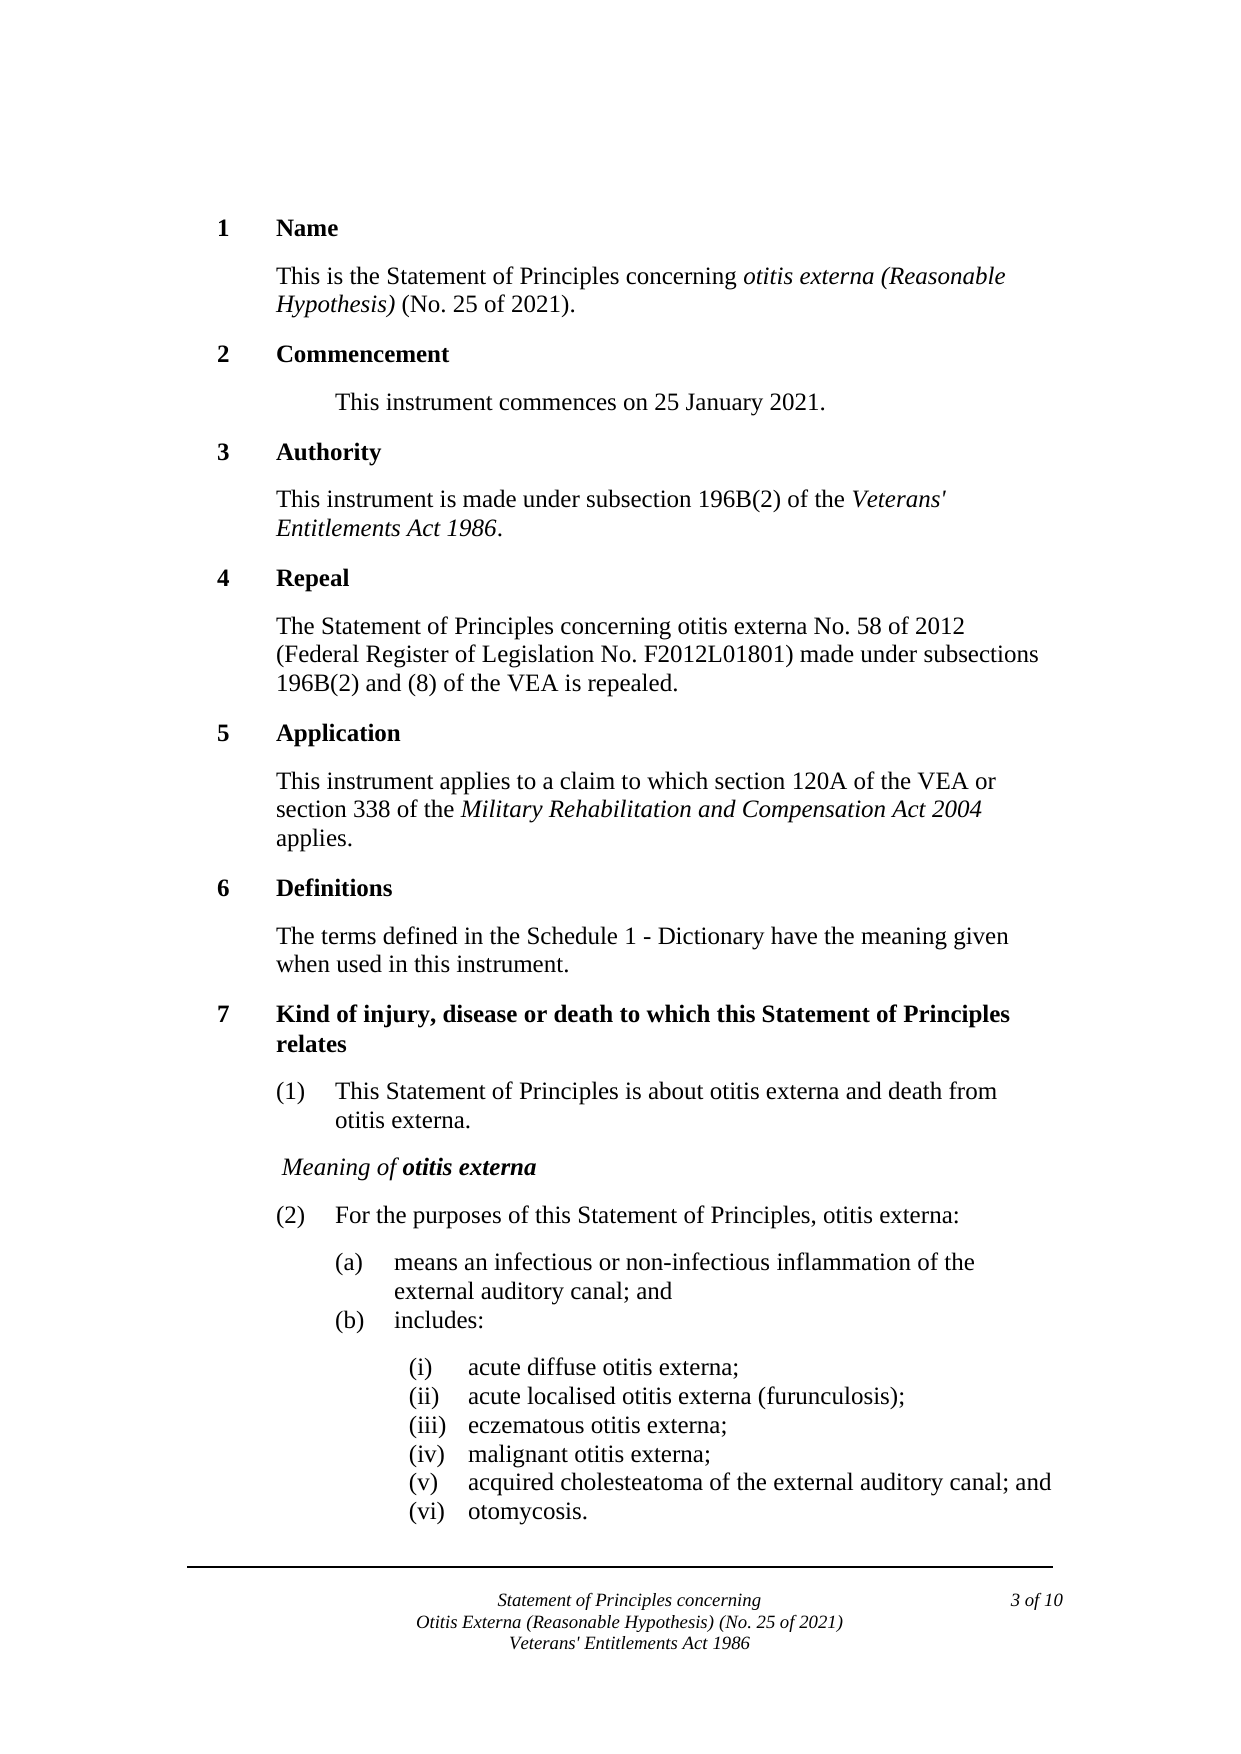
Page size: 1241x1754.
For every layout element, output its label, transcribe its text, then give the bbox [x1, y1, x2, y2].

text otomycosis. [409, 1496, 1053, 1525]
text The Statement of Principles concerning otitis externa No. 58 of 2012 (Federal Register of Legislation No. F2012L01801) made under subsections 196B(2) and (8) of the VEA is repealed. [276, 611, 1053, 697]
text This is the Statement of Principles concerning otitis externa (Reasonable Hypothesis) (No. 25 of 2021). [276, 261, 1053, 318]
text The terms defined in the Schedule 1 - Dictionary have the meaning given when used in this instrument. [276, 921, 1053, 978]
text Meaning of otitis externa [282, 1152, 1053, 1181]
text Repeal [217, 563, 1053, 592]
text Definitions [217, 873, 1053, 902]
text Application [217, 718, 1053, 747]
text For the purposes of this Statement of Principles, otitis externa: [276, 1200, 1053, 1229]
text Commencement [217, 339, 1053, 368]
text includes: [335, 1305, 1053, 1334]
text acute diffuse otitis externa; [409, 1352, 1053, 1381]
text Name [217, 213, 1053, 242]
text acquired cholesteatoma of the external auditory canal; and [409, 1467, 1053, 1496]
text means an infectious or non-infectious inflammation of the external auditory canal; and [335, 1247, 1053, 1305]
text Kind of injury, disease or death to which this Statement of Principles relates [217, 999, 1053, 1057]
text This instrument commences on 25 January 2021. [276, 387, 1053, 416]
text malignant otitis externa; [409, 1439, 1053, 1467]
text eczematous otitis externa; [409, 1410, 1053, 1439]
text This instrument applies to a claim to which section 120A of the VEA or section 338 of the Military Rehabilitation and Compensation Act 2004 applies. [276, 766, 1053, 852]
text Authority [217, 437, 1053, 466]
text This instrument is made under subsection 196B(2) of the Veterans' Entitlements Act 1986. [276, 484, 1053, 542]
text This Statement of Principles is about otitis externa and death from otitis externa. [276, 1076, 1053, 1134]
text acute localised otitis externa (furunculosis); [409, 1381, 1053, 1410]
